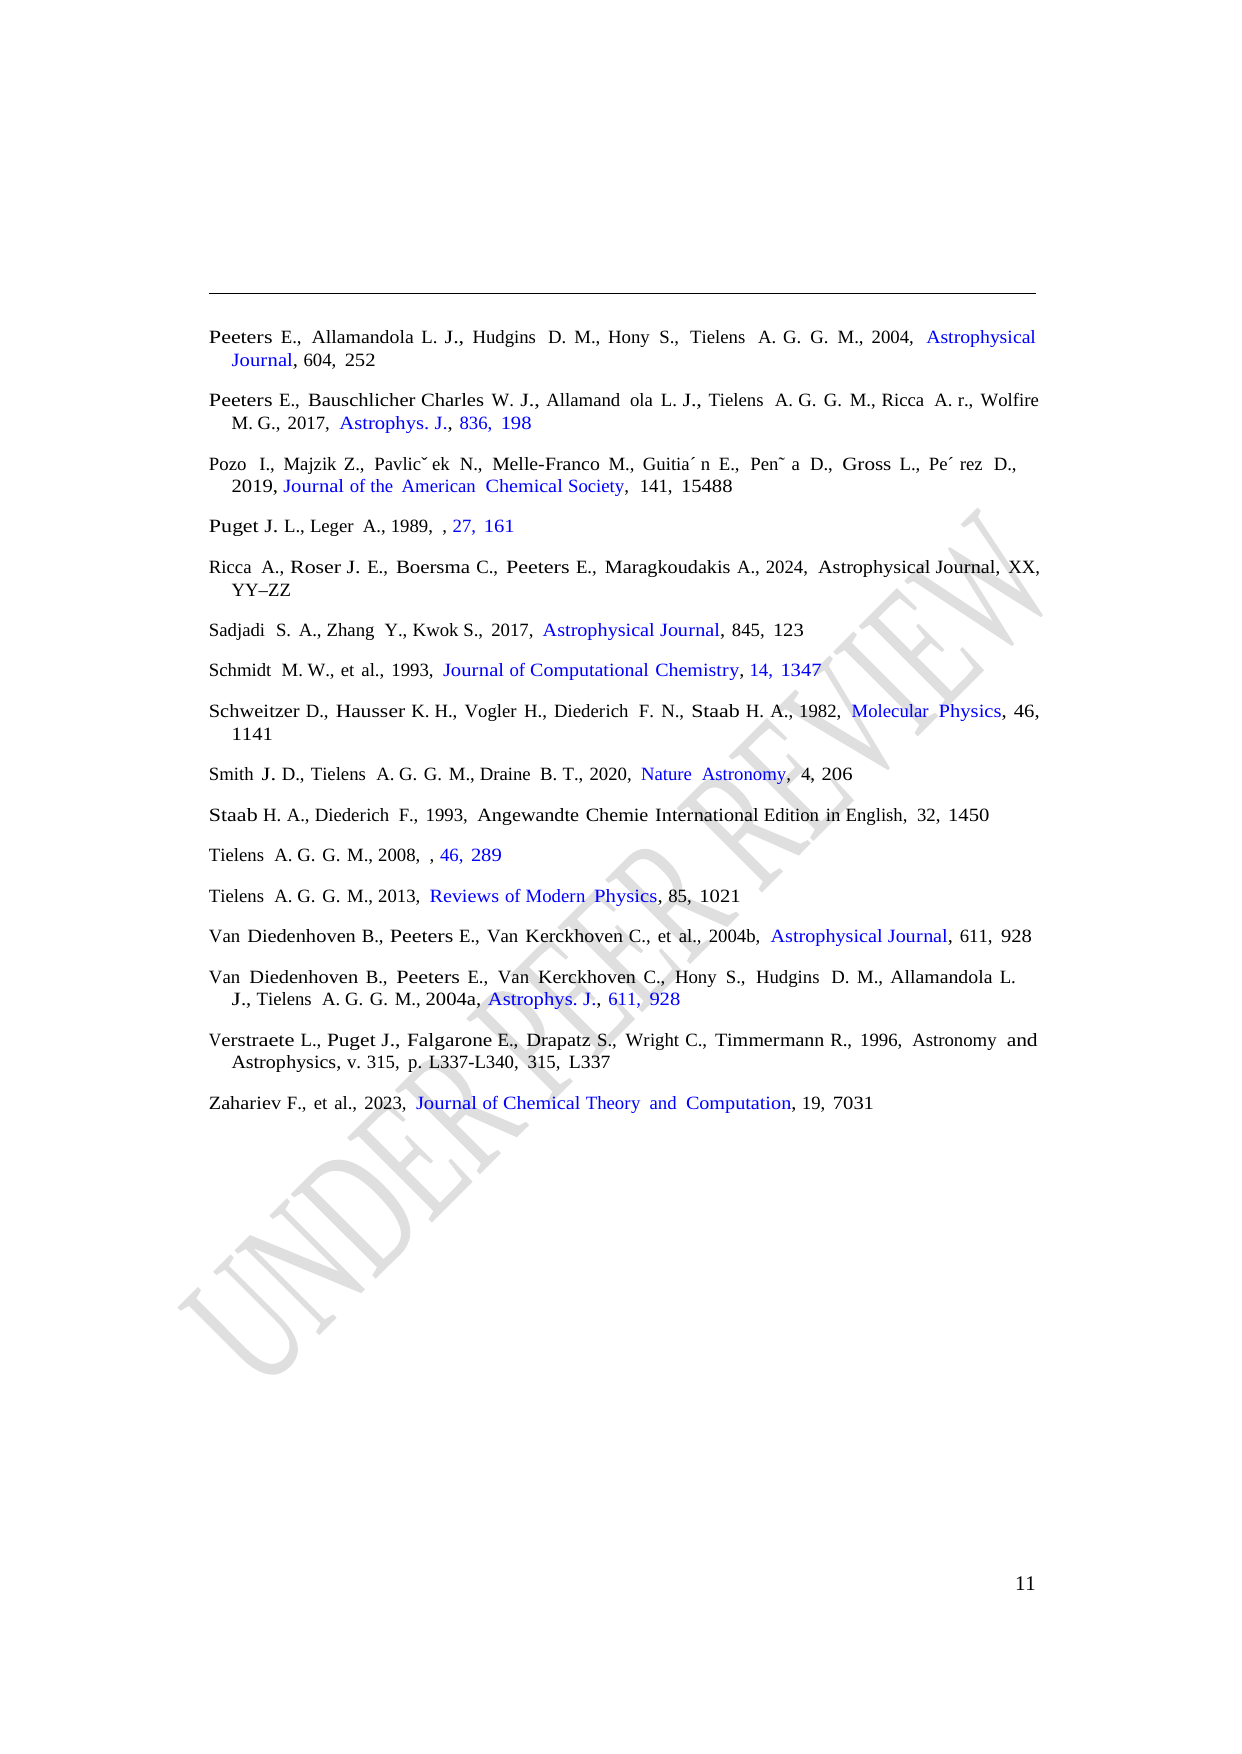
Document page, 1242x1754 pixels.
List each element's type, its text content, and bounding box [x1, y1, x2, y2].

text Astrophysics, v. 315, p. L337-L340, 315, L337 [231, 1051, 1067, 1073]
text Verstraete L., Puget J., Falgarone E., Drapatz S., Wright C., Timmermann R., 1996, Astronomy and [209, 1029, 1067, 1050]
text 1141 [231, 723, 1067, 744]
text Peeters E., Allamandola L. J., Hudgins D. M., Hony S., Tielens A. G. G. M., 2004, Astrophysical [209, 326, 1067, 347]
text Smith J. D., Tielens A. G. G. M., Draine B. T., 2020, Nature Astronomy, 4, 206 [209, 763, 1067, 785]
text Peeters E., Bauschlicher Charles W. J., Allamand ola L. J., Tielens A. G. G. M., Ricca A. r., Wolfire [209, 389, 1067, 411]
text Sadjadi S. A., Zhang Y., Kwok S., 2017, Astrophysical Journal, 845, 123 [209, 619, 1067, 640]
text Zahariev F., et al., 2023, Journal of Chemical Theory and Computation, 19, 7031 [209, 1092, 1067, 1113]
text Schweitzer D., Hausser K. H., Vogler H., Diederich F. N., Staab H. A., 1982, Molecular Physics, 46, [209, 700, 1067, 721]
text Journal, 604, 252 [231, 348, 1067, 370]
text Tielens A. G. G. M., 2013, Reviews of Modern Physics, 85, 1021 [209, 885, 1067, 906]
text Tielens A. G. G. M., 2008, , 46, 289 [209, 844, 1067, 866]
text Van Diedenhoven B., Peeters E., Van Kerckhoven C., Hony S., Hudgins D. M., Allamandola L. J., Tielens A. G. G. M., 2004a, Astrophys. J., 611, 928 [209, 966, 1040, 1010]
text Puget J. L., Leger A., 1989, , 27, 161 [209, 515, 1067, 537]
text Van Diedenhoven B., Peeters E., Van Kerckhoven C., et al., 2004b, Astrophysical Journal, 611, 928 [209, 925, 1067, 947]
text Ricca A., Roser J. E., Boersma C., Peeters E., Maragkoudakis A., 2024, Astrophysical Journal, XX, YY–ZZ [209, 556, 1040, 600]
text Pozo I., Majzik Z., Pavlicˇ ek N., Melle-Franco M., Guitia´ n E., Pen˜ a D., Gross L., Pe´ rez D., 2019, Journal of the American Chemical Society, 141, 15488 [209, 452, 1040, 497]
text M. G., 2017, Astrophys. J., 836, 198 [231, 412, 1067, 433]
text Staab H. A., Diederich F., 1993, Angewandte Chemie International Edition in English, 32, 1450 [209, 804, 1067, 825]
text Schmidt M. W., et al., 1993, Journal of Computational Chemistry, 14, 1347 [209, 659, 1067, 681]
